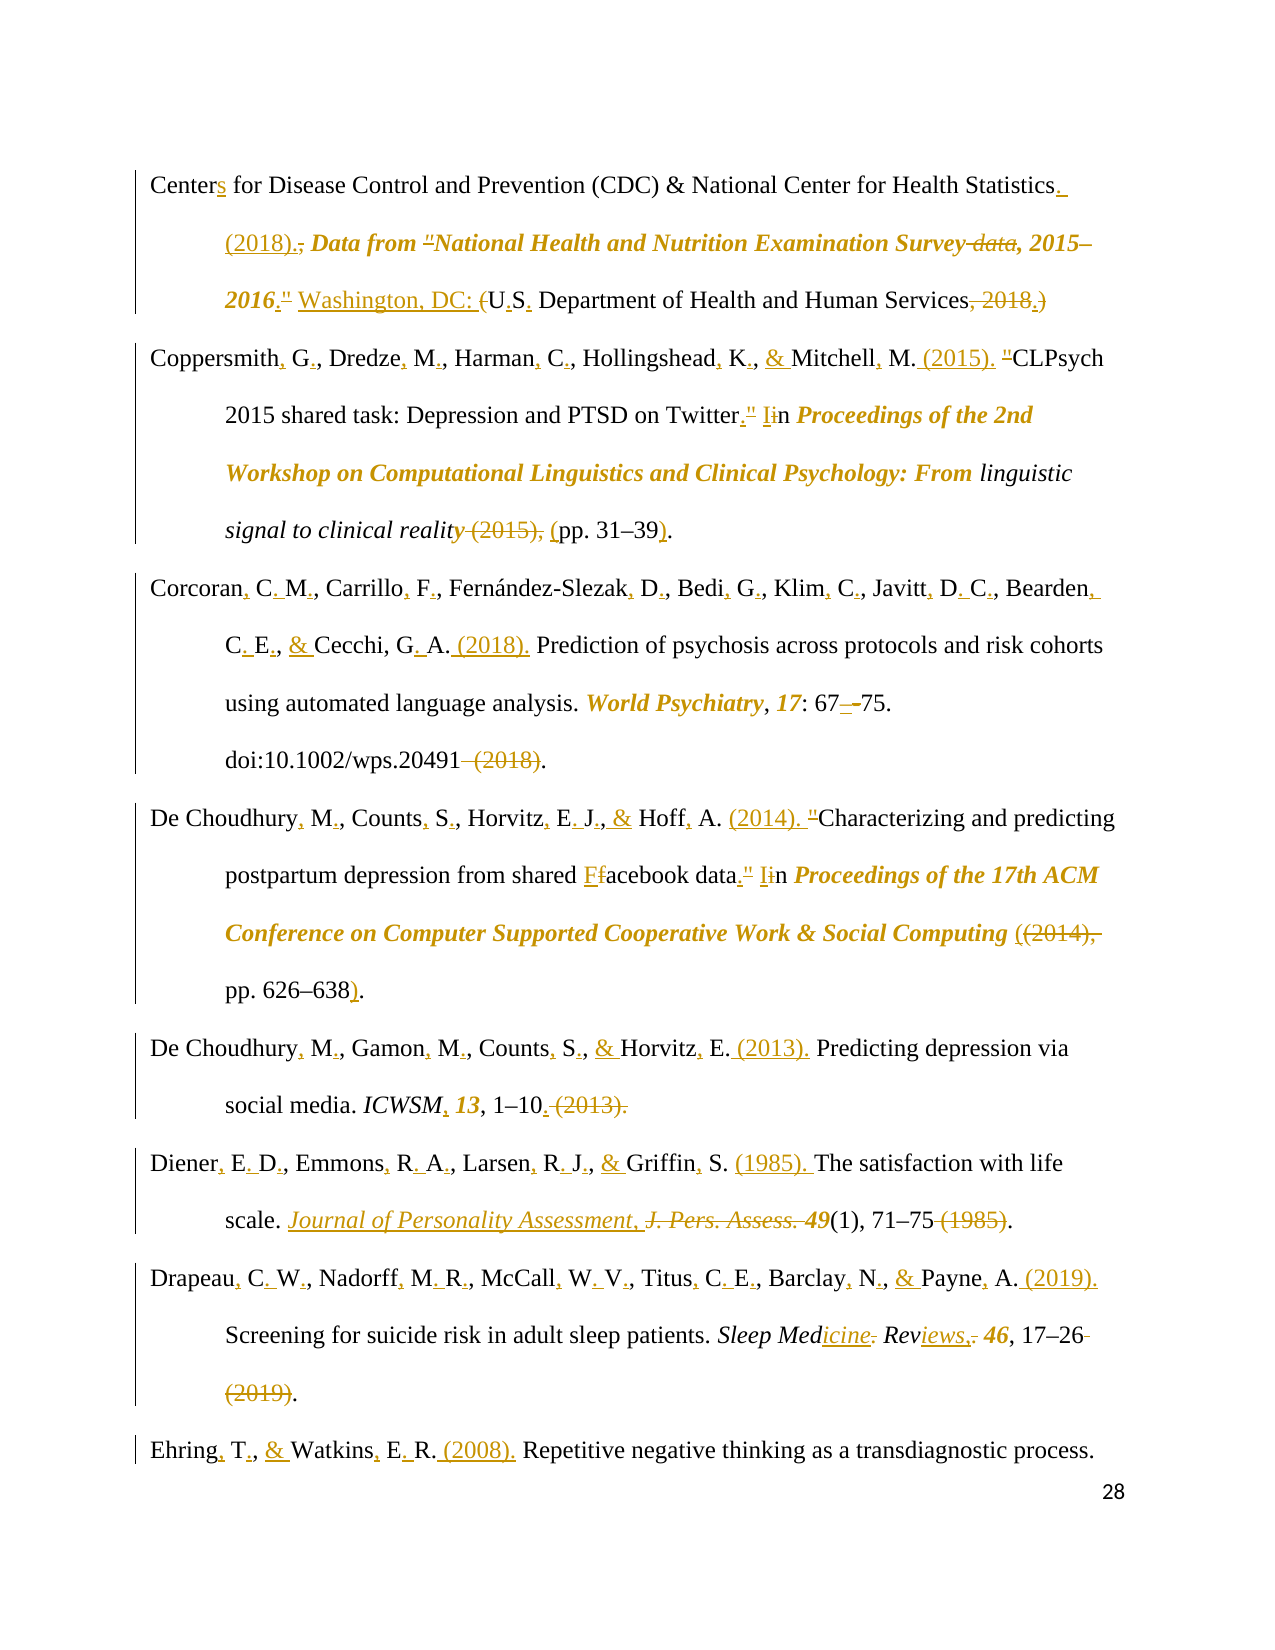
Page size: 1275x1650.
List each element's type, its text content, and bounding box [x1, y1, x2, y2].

text Corcoran CM, Carrillo F, Fernández‐Slezak D, Bedi G, Klim C, Javitt DC, Bearden CE, Cecchi, GA. Prediction of psychosis across protocols and risk cohorts using automated language analysis. World Psychiatry, 17: 6775. doi:10.1002/wps.20491. [150, 573, 1125, 774]
text Center for Disease Control and Prevention (CDC) & National Center for Health Statistics Data from National Health and Nutrition Examination Survey, 2015–2016 US Department of Health and Human Services [150, 170, 1125, 314]
text Coppersmith G, Dredze M, Harman C, Hollingshead K, Mitchell M. CLPsych 2015 shared task: Depression and PTSD on Twitter n Proceedings of the 2nd Workshop on Computational Linguistics and Clinical Psychology: From linguistic signal to clinical reality pp. 31–39. [150, 343, 1125, 544]
text Drapeau CW, Nadorff MR, McCall WV, Titus CE, Barclay N, Payne A. Screening for suicide risk in adult sleep patients. Sleep Med Rev 46, 17–26. [150, 1263, 1125, 1406]
text De Choudhury M, Gamon M, Counts S, Horvitz E. Predicting depression via social media. ICWSM 13, 1–10 [150, 1033, 1125, 1119]
text De Choudhury M, Counts S, Horvitz EJ, Hoff A. Characterizing and predicting postpartum depression from shared acebook data n Proceedings of the 17th ACM Conference on Computer Supported Cooperative Work & Social Computing pp. 626–638. [150, 803, 1125, 1004]
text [150, 1435, 1125, 1464]
text Diener ED, Emmons RA, Larsen RJ, Griffin S. The satisfaction with life scale. 49(1), 71–75. [150, 1148, 1125, 1234]
